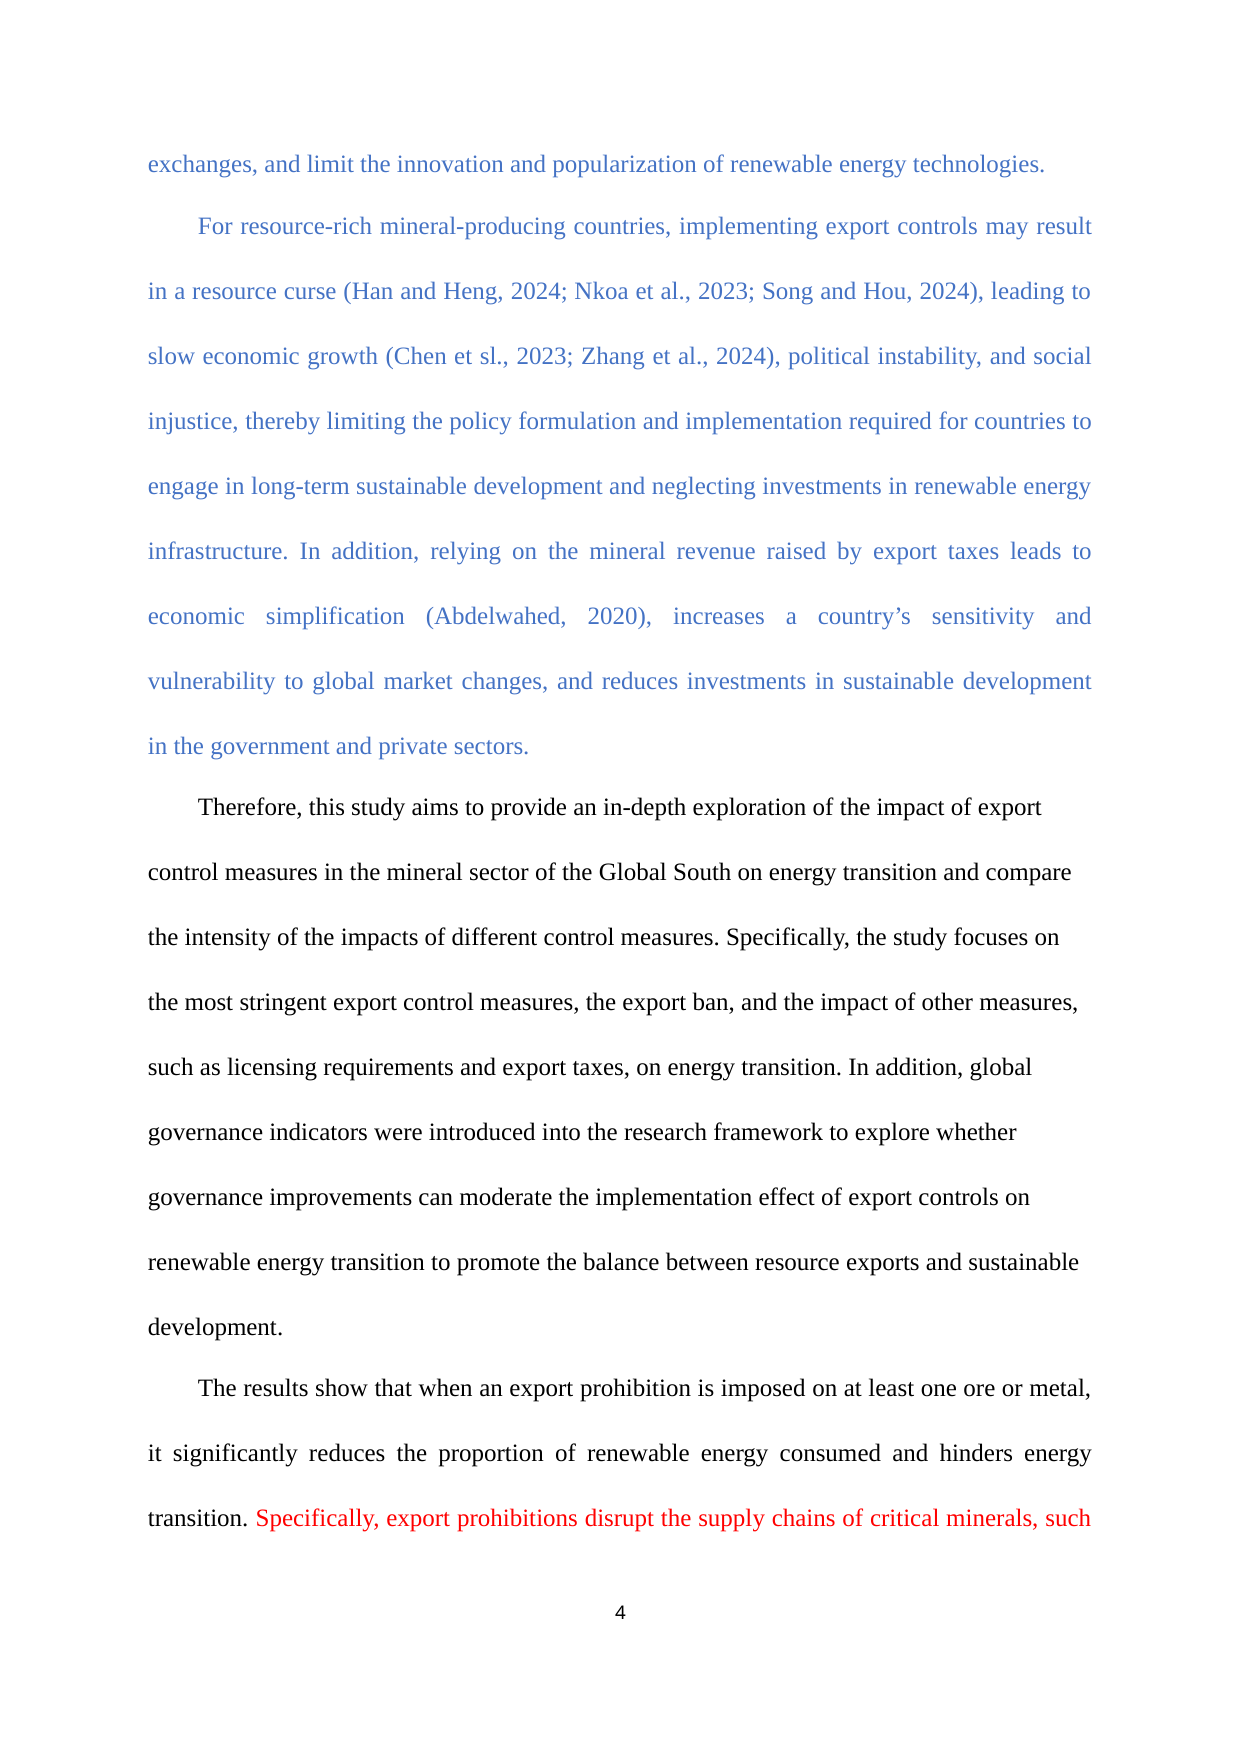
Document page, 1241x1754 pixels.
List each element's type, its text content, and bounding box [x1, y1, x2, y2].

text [148, 148, 1092, 180]
text Therefore, this study aims to provide an in-depth exploration of the impact of export control measures in the mineral sector of the Global South on energy transition and compare the intensity of the impacts of different control measures. Specifically, the study focuses on the most stringent export control measures, the export ban, and the impact of other measures, such as licensing requirements and export taxes, on energy transition. In addition, global governance indicators were introduced into the research framework to explore whether governance improvements can moderate the implementation effect of export controls on renewable energy transition to promote the balance between resource exports and sustainable development. [148, 790, 1092, 1343]
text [148, 1371, 1092, 1534]
text For resource-rich mineral-producing countries, implementing export controls may result in a resource curse (Han and Heng, 2024; Nkoa et al., 2023; Song and Hou, 2024), leading to slow economic growth (Chen et sl., 2023; Zhang et al., 2024), political instability, and social injustice, thereby limiting the policy formulation and implementation required for countries to engage in long-term sustainable development and neglecting investments in renewable energy infrastructure. In addition, relying on the mineral revenue raised by export taxes leads to economic simplification (Abdelwahed, 2020), increases a country’s sensitivity and vulnerability to global market changes, and reduces investments in sustainable development in the government and private sectors. [148, 209, 1092, 761]
